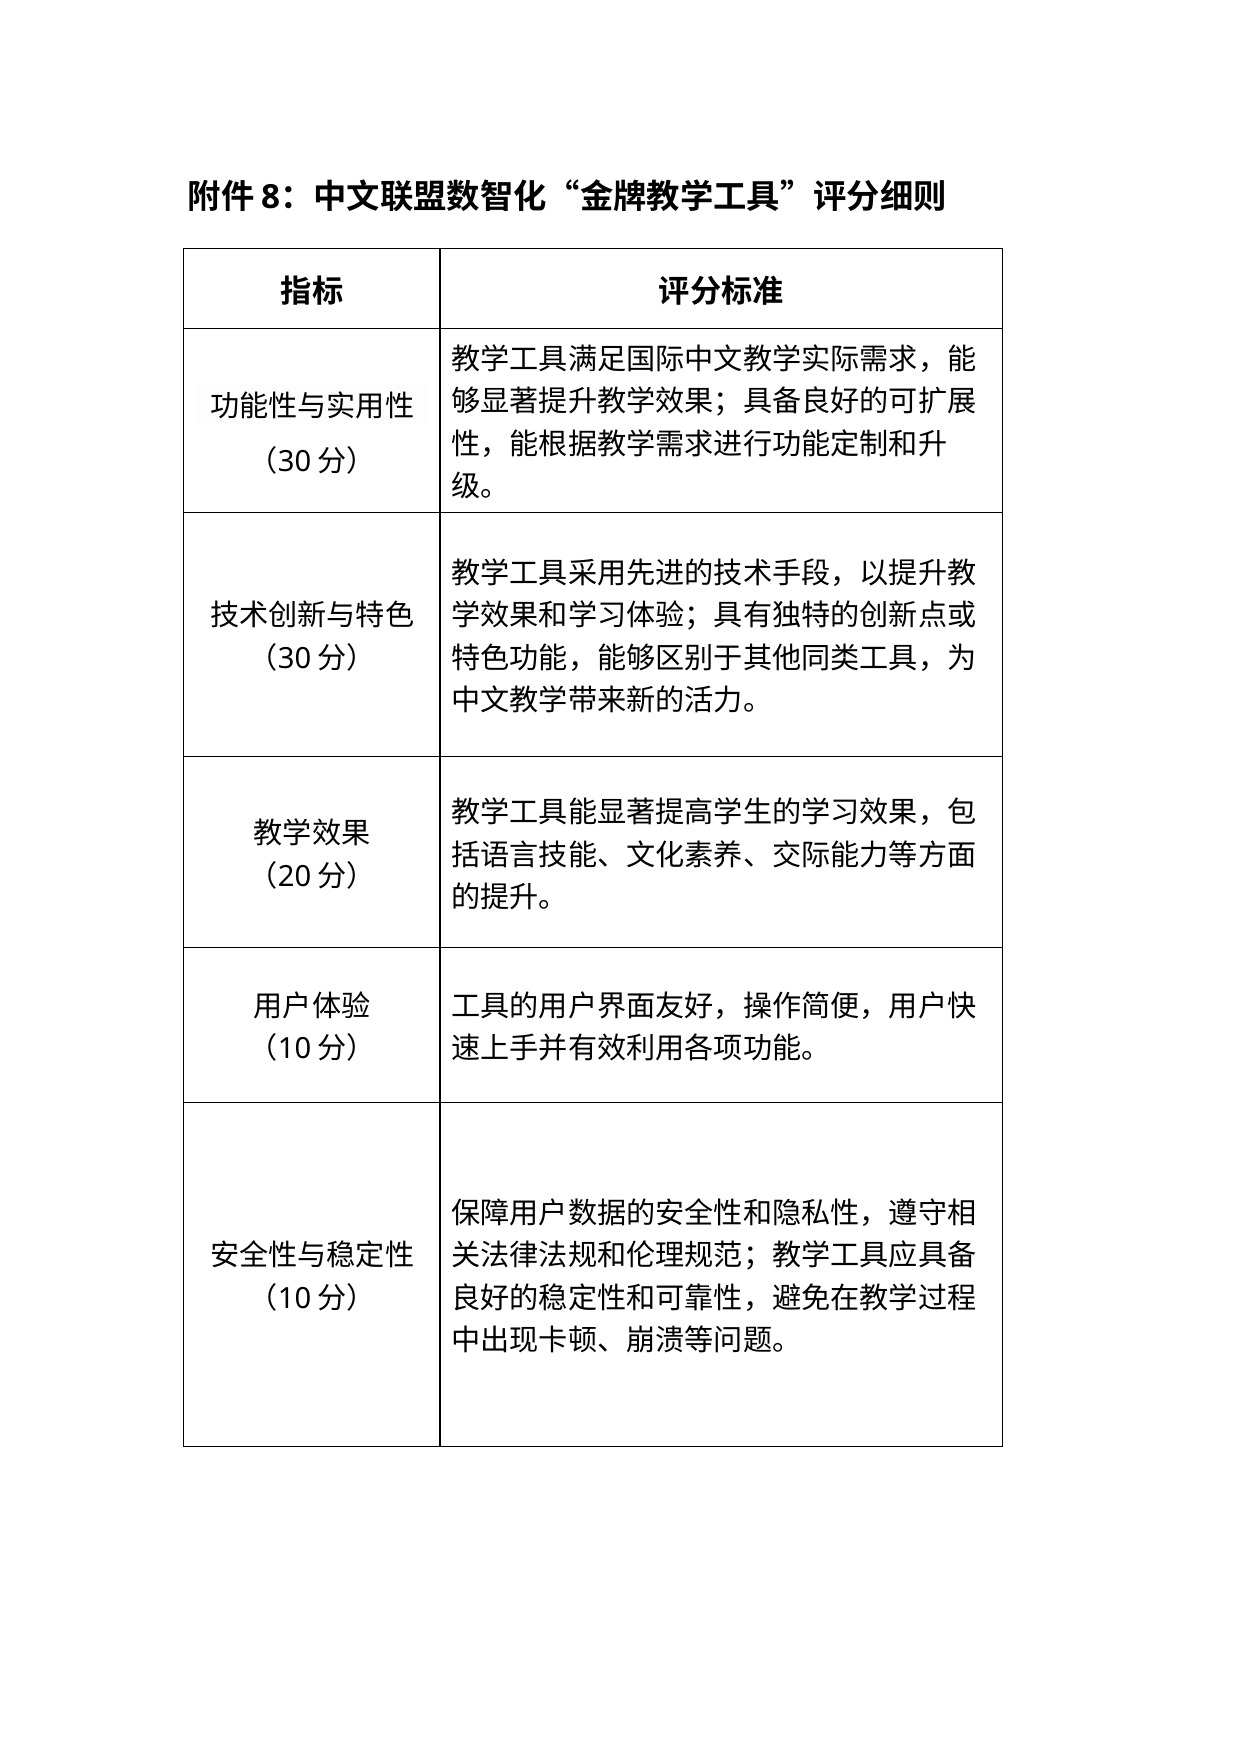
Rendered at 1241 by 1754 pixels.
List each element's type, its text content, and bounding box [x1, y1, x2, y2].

table_cell 保障用户数据的安全性和隐私性，遵守相关法律法规和伦理规范；教学工具应具备良好的稳定性和可靠性，避免在教学过程中出现卡顿、崩溃等问题。 [441, 1103, 1002, 1446]
table_cell 教学工具满足国际中文教学实际需求，能够显著提升教学效果；具备良好的可扩展性，能根据教学需求进行功能定制和升级。 [441, 329, 1002, 512]
table_cell 教学效果 （20分） [184, 757, 439, 947]
table_cell 用户体验 （10分） [184, 948, 439, 1102]
text 附件8：中文联盟数智化“金牌教学工具”评分细则 [187, 162, 1053, 227]
table_cell 教学工具采用先进的技术手段，以提升教学效果和学习体验；具有独特的创新点或特色功能，能够区别于其他同类工具，为中文教学带来新的活力。 [441, 513, 1002, 756]
table_cell 安全性与稳定性 （10分） [184, 1103, 439, 1446]
table_header 评分标准 [441, 249, 1002, 328]
table_cell 教学工具能显著提高学生的学习效果，包括语言技能、文化素养、交际能力等方面的提升。 [441, 757, 1002, 947]
table_cell 工具的用户界面友好，操作简便，用户快速上手并有效利用各项功能。 [441, 948, 1002, 1102]
table_header 指标 [184, 249, 439, 328]
table_cell 功能性与实用性 （30分） [184, 329, 439, 512]
table_cell 技术创新与特色（30分） [184, 513, 439, 756]
